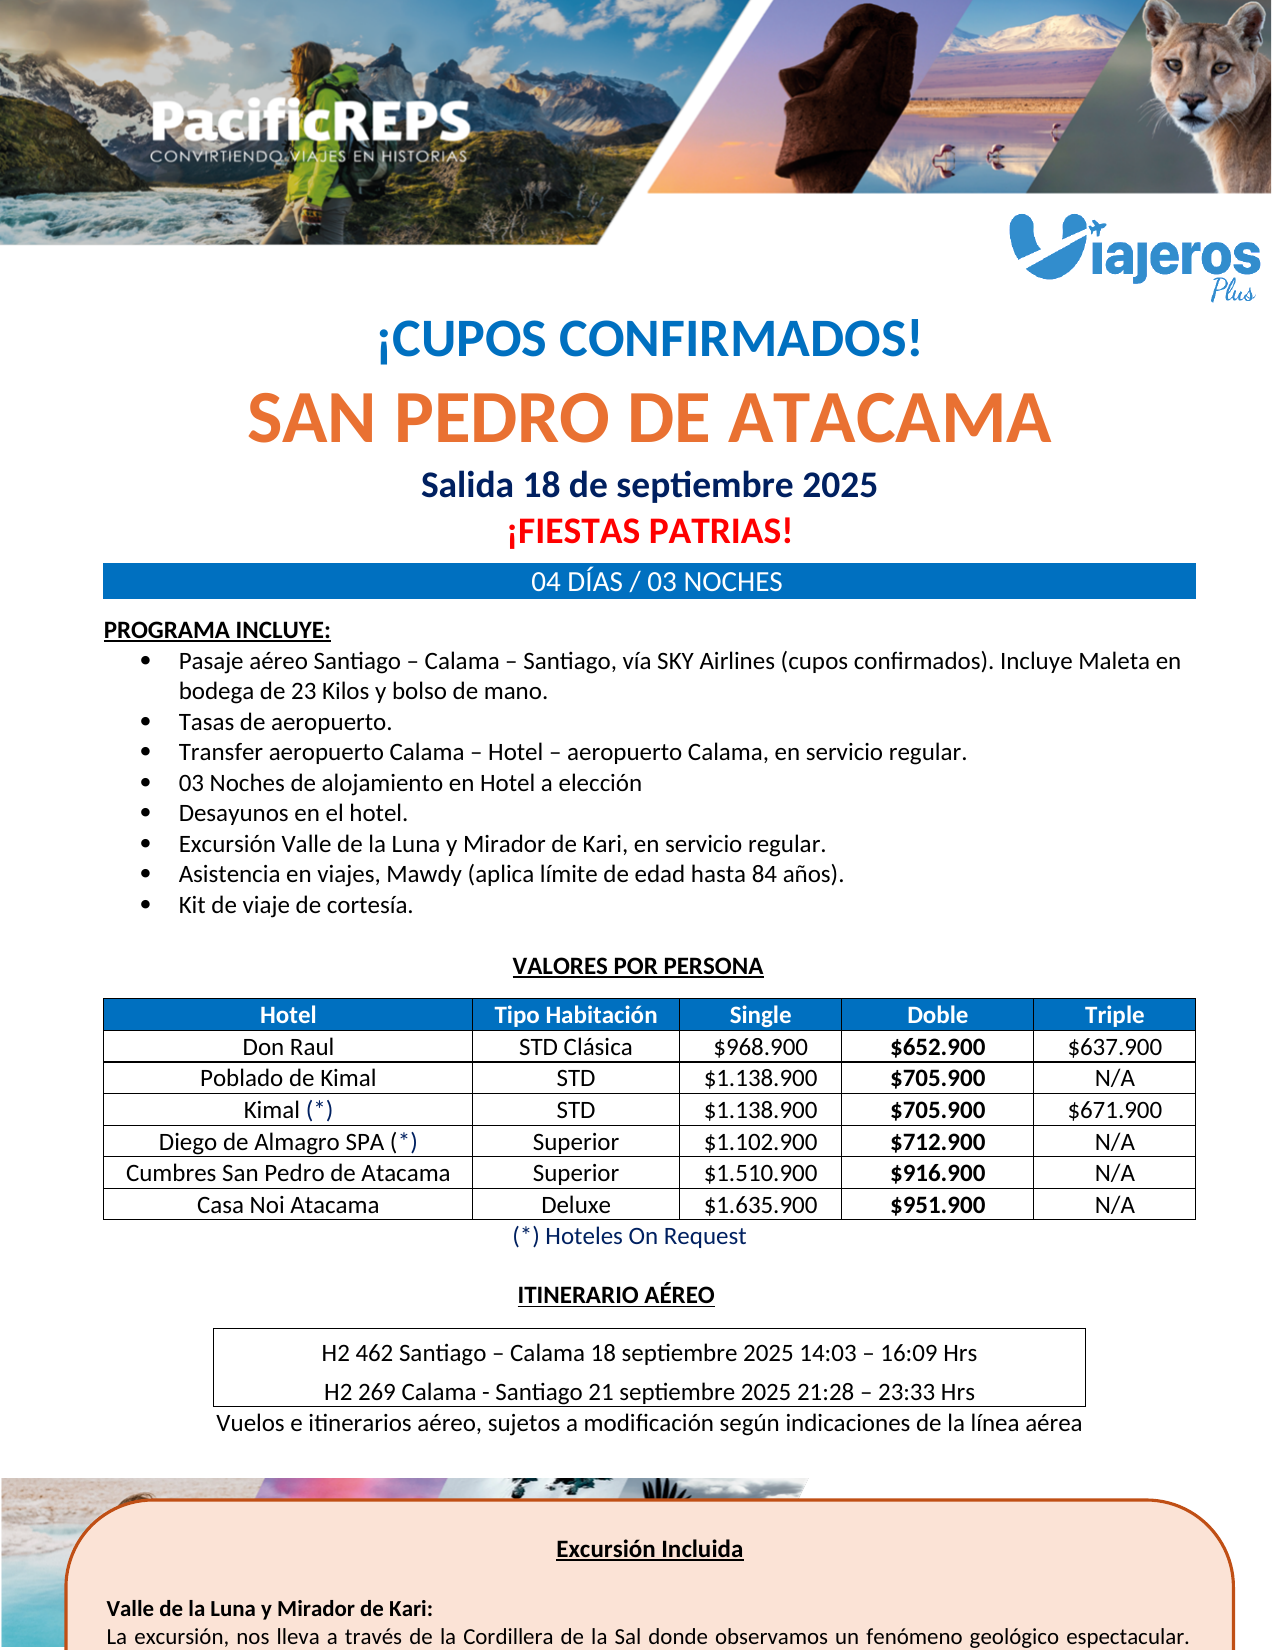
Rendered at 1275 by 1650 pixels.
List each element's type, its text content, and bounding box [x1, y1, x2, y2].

table_cell $671.900 [1034, 1094, 1195, 1124]
table_cell $712.900 [842, 1126, 1033, 1156]
list Transfer aeropuerto Calama – Hotel – aeropuerto Calama, en servicio regular. [141, 736, 1196, 767]
table_cell STD [473, 1094, 679, 1124]
table_cell Kimal (*) [104, 1094, 472, 1124]
text Salida 18 de septiembre 2025 [103, 461, 1196, 507]
table_cell H2 269 Calama - Santiago 21 septiembre 2025 21:28 – 23:33 Hrs [214, 1376, 1085, 1406]
text VALORES POR PERSONA [178, 950, 1196, 981]
table_cell N/A [1034, 1126, 1195, 1156]
table_cell Casa Noi Atacama [104, 1189, 472, 1219]
text Vuelos e itinerarios aéreo, sujetos a modificación según indicaciones de la línea aérea [103, 1407, 1196, 1438]
table_cell Diego de Almagro SPA (*) [104, 1126, 472, 1156]
list Excursión Valle de la Luna y Mirador de Kari, en servicio regular. [141, 828, 1196, 858]
list Pasaje aéreo Santiago – Calama – Santiago, vía SKY Airlines (cupos confirmados). Incluye Maleta en bodega de 23 Kilos y bolso de mano. [141, 645, 1196, 706]
table_cell $705.900 [842, 1094, 1033, 1124]
list 03 Noches de alojamiento en Hotel a elección [141, 767, 1196, 797]
text PROGRAMA INCLUYE: [103, 614, 1196, 645]
table_cell Superior [473, 1157, 679, 1188]
table_header Tipo Habitación [473, 999, 679, 1030]
table_cell Don Raul [104, 1031, 472, 1061]
list Kit de viaje de cortesía. [141, 889, 1196, 919]
list Tasas de aeropuerto. [141, 706, 1196, 736]
table_cell $1.102.900 [680, 1126, 841, 1156]
table_cell STD [473, 1063, 679, 1093]
table_header Triple [1034, 999, 1195, 1030]
table_cell N/A [1034, 1063, 1195, 1093]
table_header H2 462 Santiago – Calama 18 septiembre 2025 14:03 – 16:09 Hrs [214, 1329, 1085, 1376]
table_cell N/A [1034, 1189, 1195, 1219]
table_cell Poblado de Kimal [104, 1063, 472, 1093]
picture [0, 0, 1272, 307]
text 04 DÍAS / 03 NOCHES [103, 563, 1196, 599]
table_cell Deluxe [473, 1189, 679, 1219]
table_cell $1.138.900 [680, 1094, 841, 1124]
table_cell $951.900 [842, 1189, 1033, 1219]
table_header Hotel [104, 999, 472, 1030]
list Asistencia en viajes, Mawdy (aplica límite de edad hasta 84 años). [141, 858, 1196, 889]
table_cell $916.900 [842, 1157, 1033, 1188]
table_cell $637.900 [1034, 1031, 1195, 1061]
table_cell Superior [473, 1126, 679, 1156]
table_cell STD Clásica [473, 1031, 679, 1061]
text ¡CUPOS CONFIRMADOS! [103, 304, 1196, 370]
list Desayunos en el hotel. [141, 797, 1196, 828]
table_cell $968.900 [680, 1031, 841, 1061]
text SAN PEDRO DE ATACAMA [103, 370, 1196, 461]
table_header Single [680, 999, 841, 1030]
table_header Doble [842, 999, 1033, 1030]
picture [1168, 1500, 1194, 1510]
table_cell $652.900 [842, 1031, 1033, 1061]
table_cell $1.510.900 [680, 1157, 841, 1188]
table_cell Cumbres San Pedro de Atacama [104, 1157, 472, 1188]
text ¡FIESTAS PATRIAS! [103, 507, 1196, 553]
table_cell $705.900 [842, 1063, 1033, 1093]
table_cell $1.138.900 [680, 1063, 841, 1093]
picture [0, 1478, 1147, 1647]
text ITINERARIO AÉREO [472, 1279, 1196, 1310]
table_cell N/A [1034, 1157, 1195, 1188]
table_cell $1.635.900 [680, 1189, 841, 1219]
text (*) Hoteles On Request [178, 1220, 1196, 1251]
